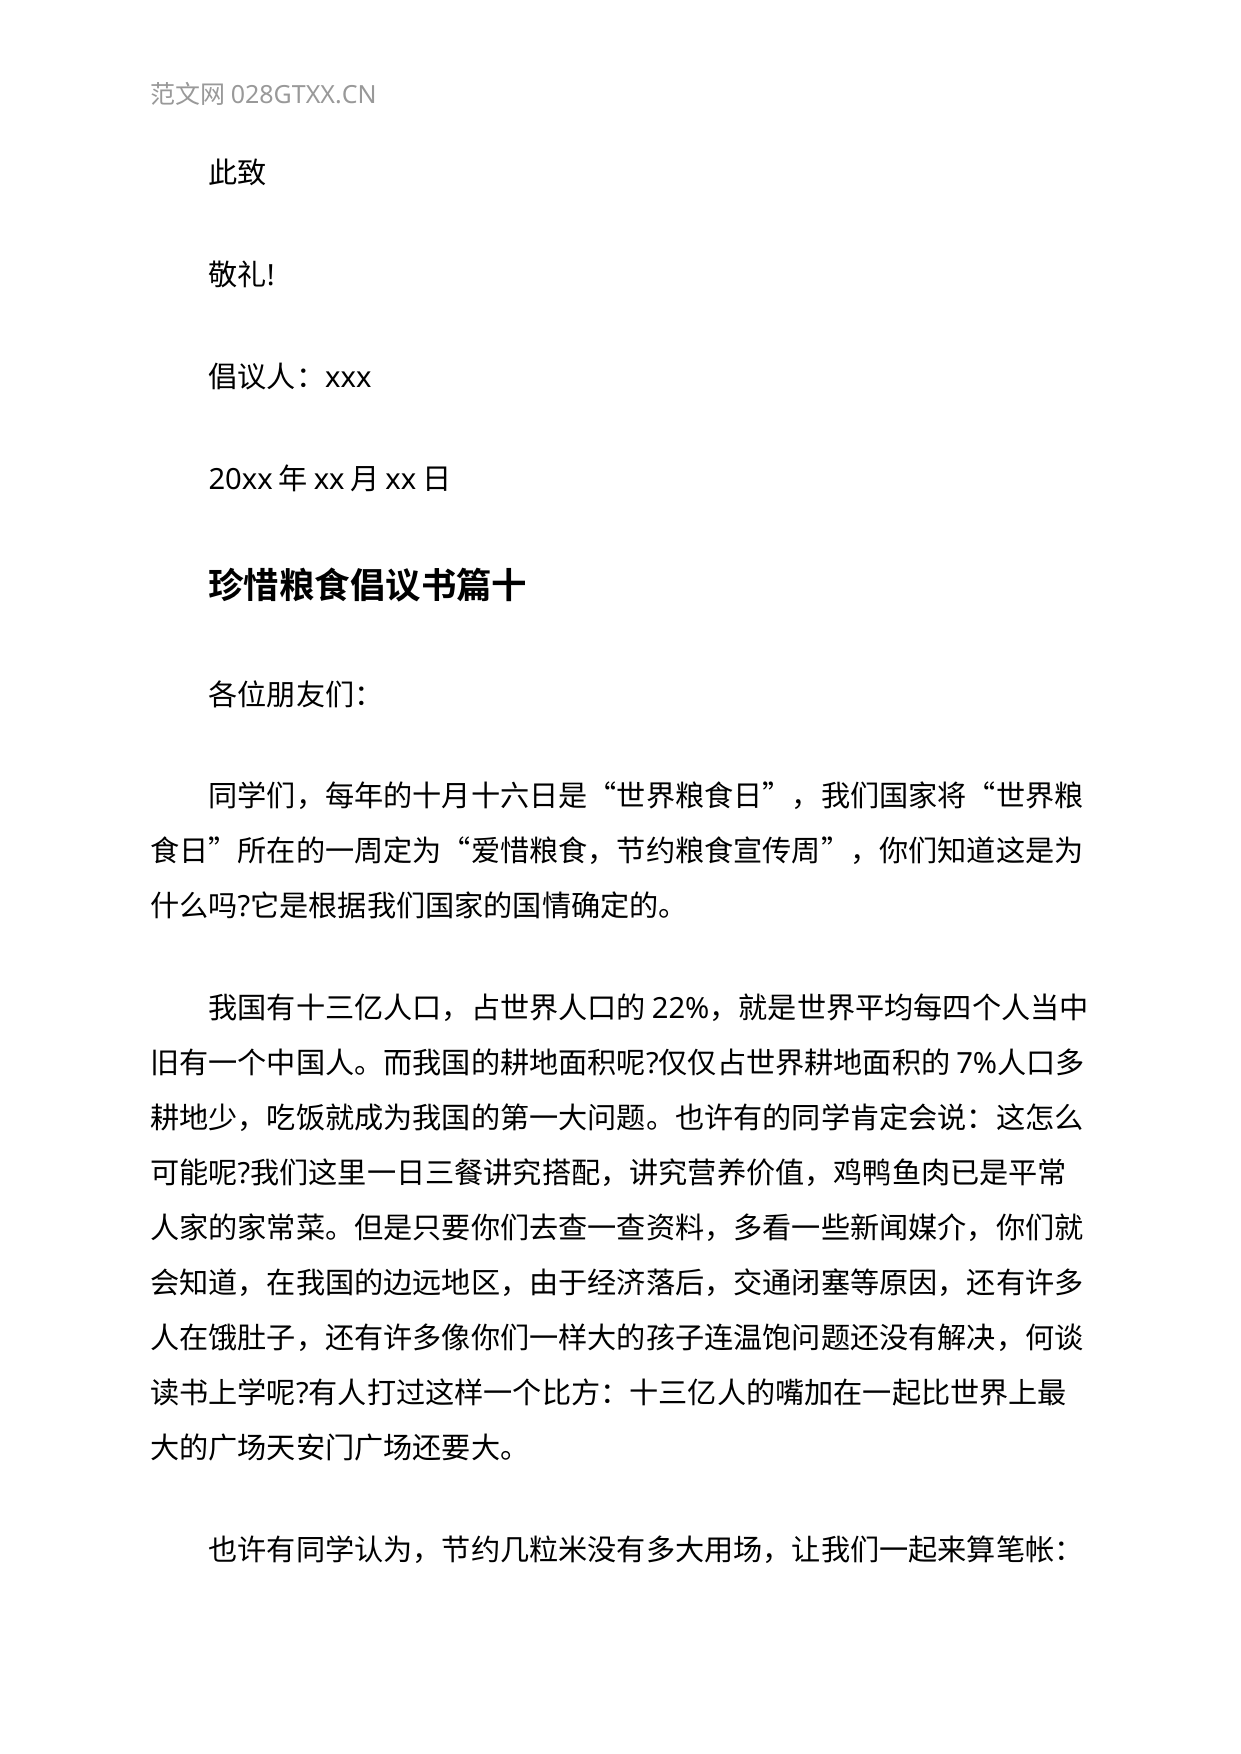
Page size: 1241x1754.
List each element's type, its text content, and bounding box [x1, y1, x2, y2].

text 各位朋友们： [150, 671, 1090, 713]
text 倡议人：xxx [150, 354, 1090, 396]
text 珍惜粮食倡议书篇十 [150, 558, 1090, 609]
text 同学们，每年的十月十六日是“世界粮食日”，我们国家将“世界粮食日”所在的一周定为“爱惜粮食，节约粮食宣传周”，你们知道这是为什么吗?它是根据我们国家的国情确定的。 [150, 773, 1090, 925]
text 敬礼! [150, 252, 1090, 294]
text 我国有十三亿人口，占世界人口的22%，就是世界平均每四个人当中旧有一个中国人。而我国的耕地面积呢?仅仅占世界耕地面积的7%人口多耕地少，吃饭就成为我国的第一大问题。也许有的同学肯定会说：这怎么可能呢?我们这里一日三餐讲究搭配，讲究营养价值，鸡鸭鱼肉已是平常人家的家常菜。但是只要你们去查一查资料，多看一些新闻媒介，你们就会知道，在我国的边远地区，由于经济落后，交通闭塞等原因，还有许多人在饿肚子，还有许多像你们一样大的孩子连温饱问题还没有解决，何谈读书上学呢?有人打过这样一个比方：十三亿人的嘴加在一起比世界上最大的广场天安门广场还要大。 [150, 985, 1090, 1467]
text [150, 1526, 1090, 1568]
text 20xx年xx月xx日 [150, 456, 1090, 498]
text 此致 [150, 150, 1090, 192]
